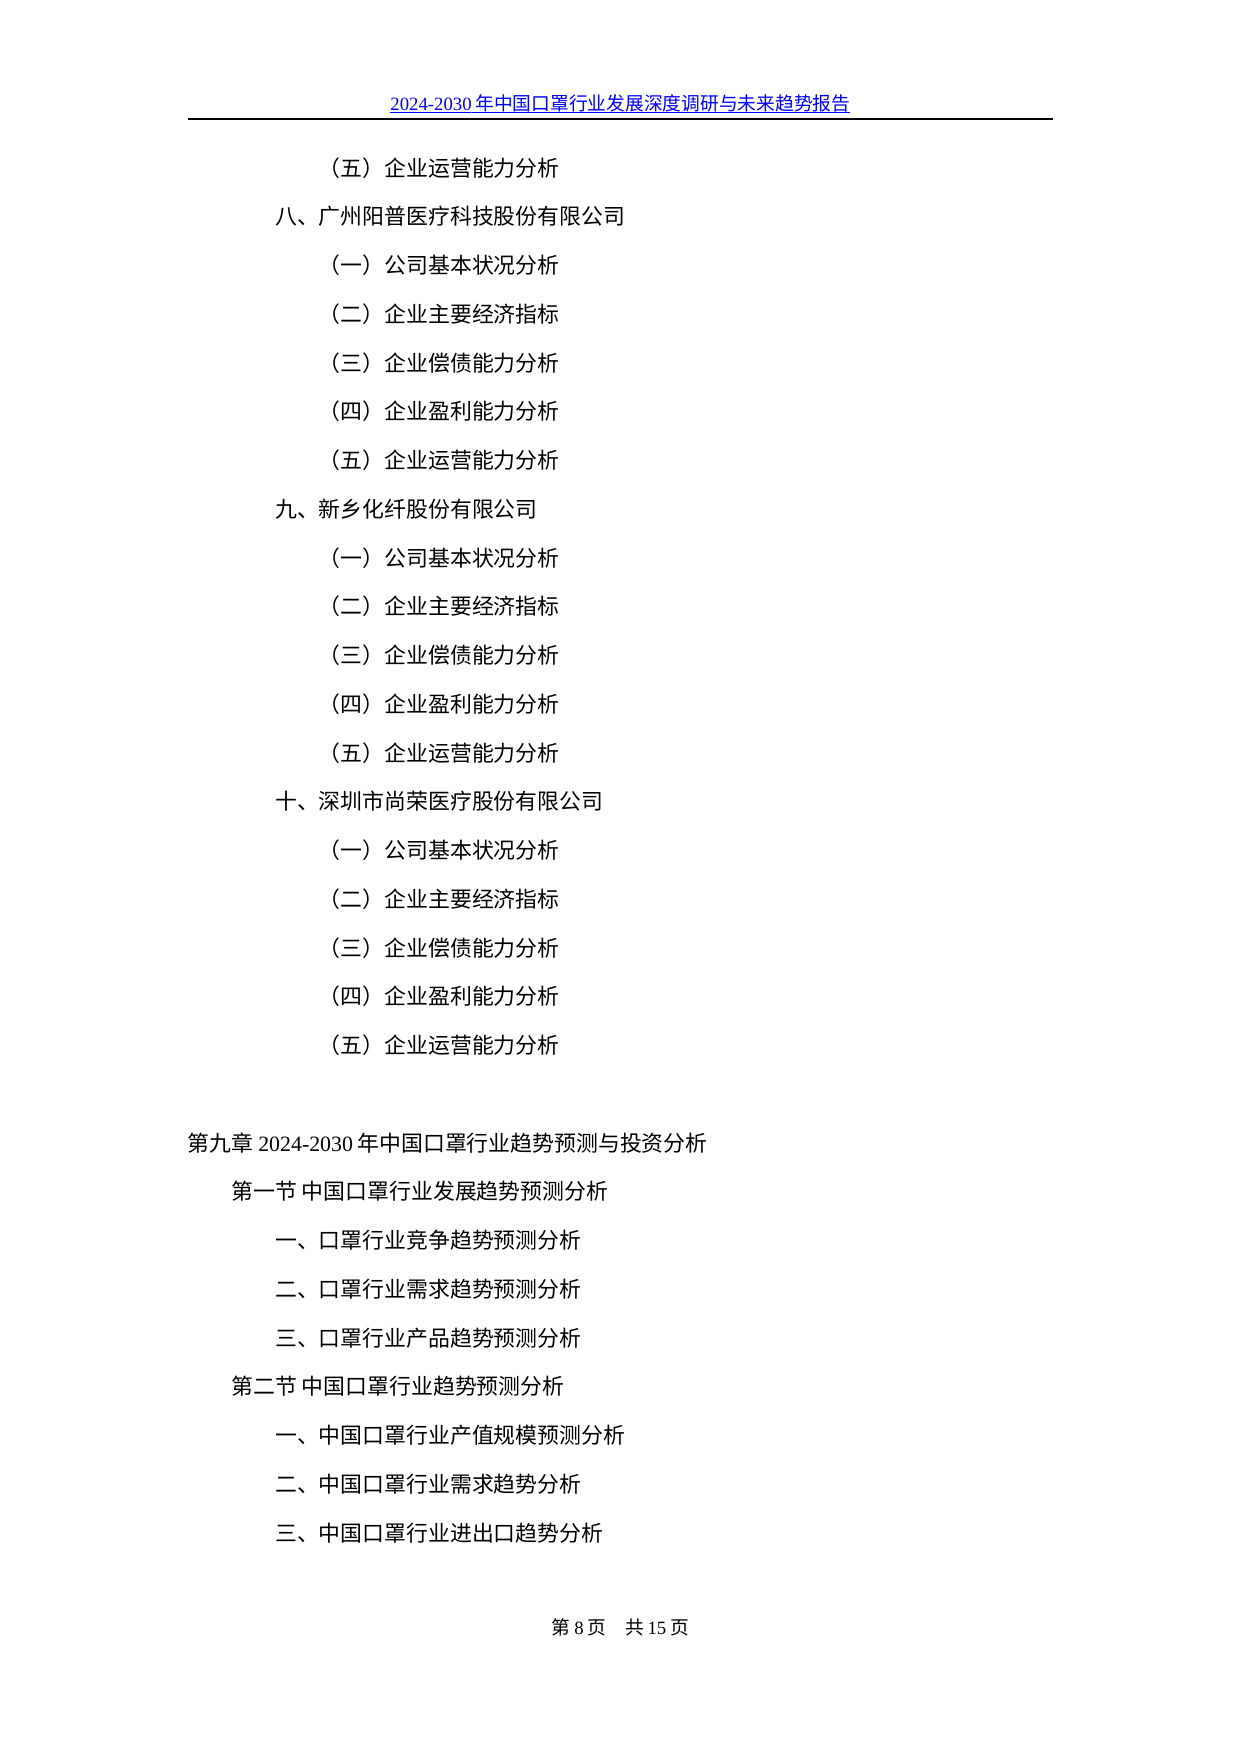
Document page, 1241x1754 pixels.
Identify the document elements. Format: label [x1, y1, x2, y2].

text [187, 150, 1053, 1548]
